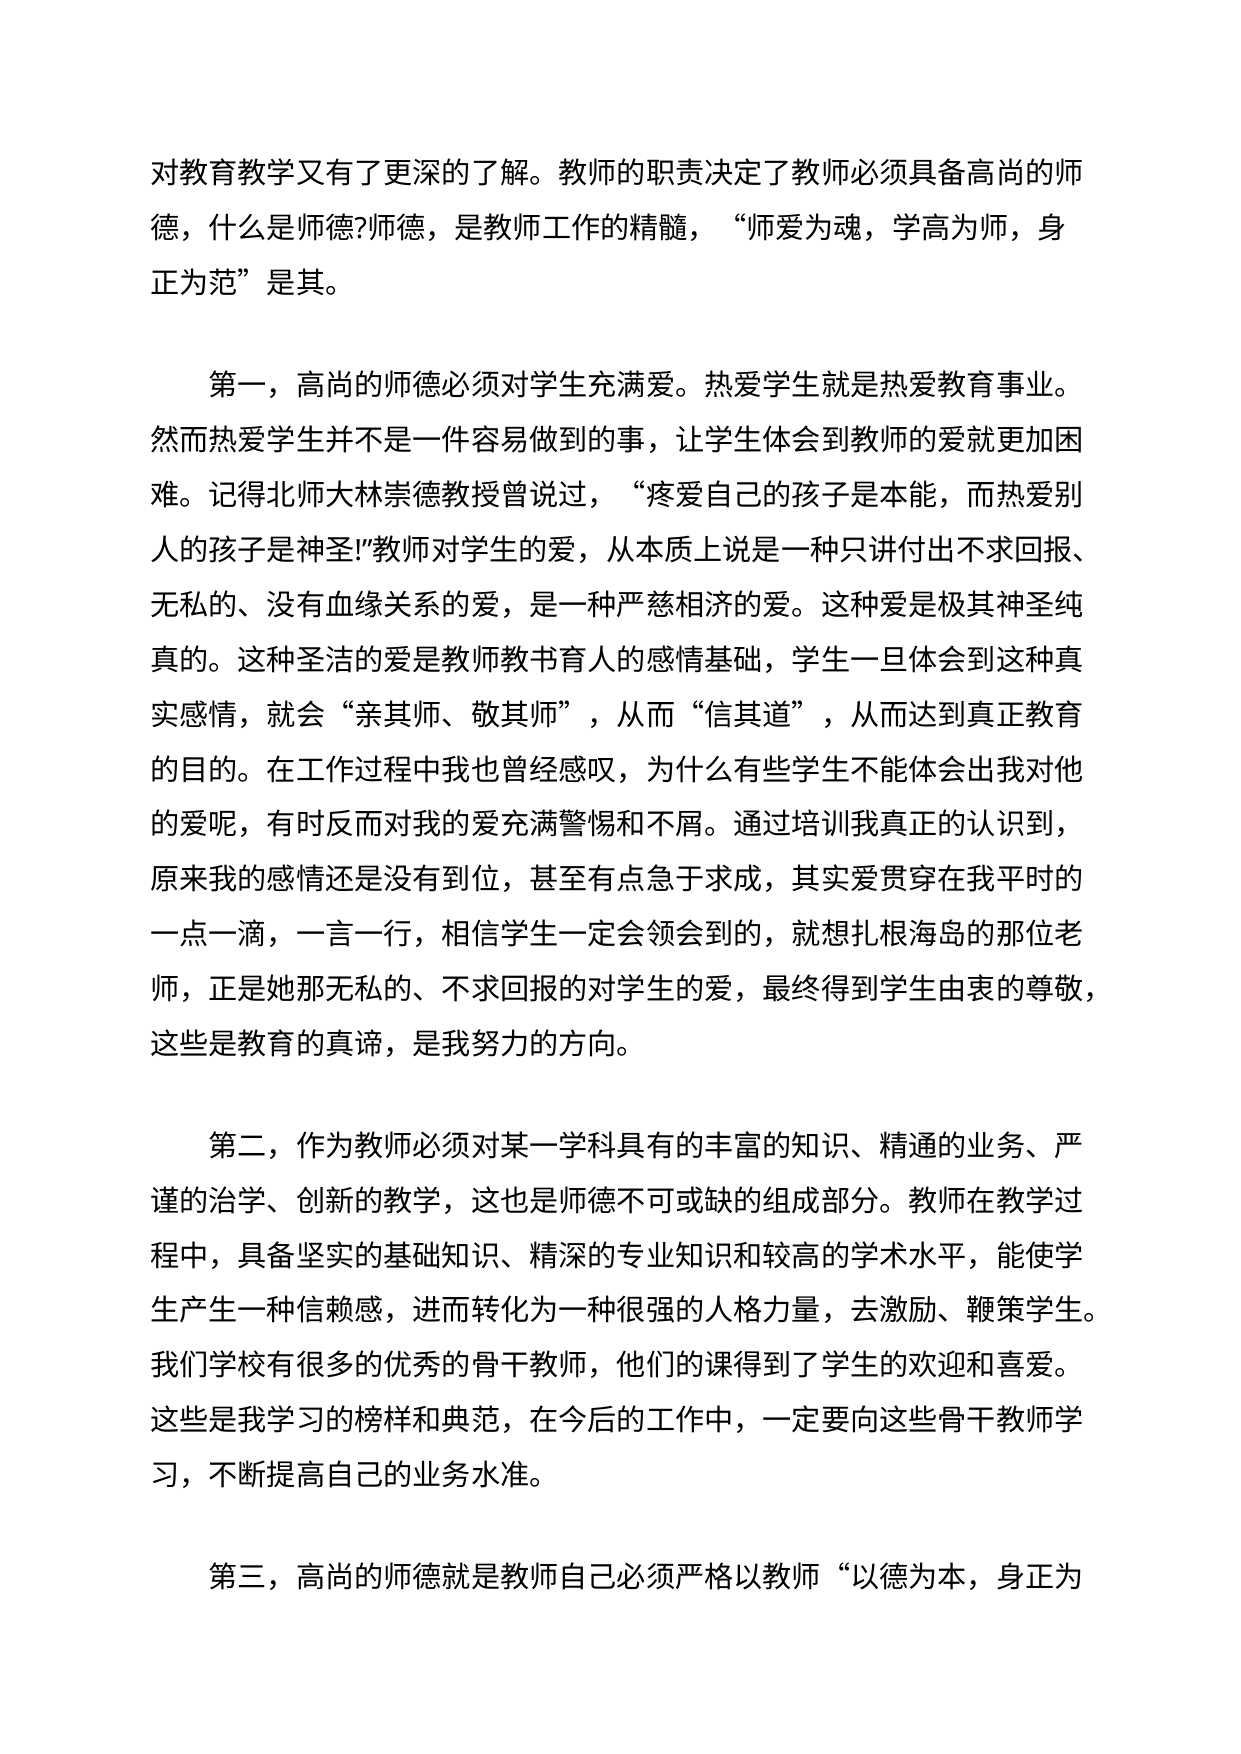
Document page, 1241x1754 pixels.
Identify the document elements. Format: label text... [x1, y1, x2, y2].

text 第二，作为教师必须对某一学科具有的丰富的知识、精通的业务、严谨的治学、创新的教学，这也是师德不可或缺的组成部分。教师在教学过程中，具备坚实的基础知识、精深的专业知识和较高的学术水平，能使学生产生一种信赖感，进而转化为一种很强的人格力量，去激励、鞭策学生。我们学校有很多的优秀的骨干教师，他们的课得到了学生的欢迎和喜爱。这些是我学习的榜样和典范，在今后的工作中，一定要向这些骨干教师学习，不断提高自己的业务水准。 [150, 1122, 1090, 1494]
text 第一，高尚的师德必须对学生充满爱。热爱学生就是热爱教育事业。然而热爱学生并不是一件容易做到的事，让学生体会到教师的爱就更加困难。记得北师大林崇德教授曾说过，“疼爱自己的孩子是本能，而热爱别人的孩子是神圣!”教师对学生的爱，从本质上说是一种只讲付出不求回报、无私的、没有血缘关系的爱，是一种严慈相济的爱。这种爱是极其神圣纯真的。这种圣洁的爱是教师教书育人的感情基础，学生一旦体会到这种真实感情，就会“亲其师、敬其师”，从而“信其道”，从而达到真正教育的目的。在工作过程中我也曾经感叹，为什么有些学生不能体会出我对他的爱呢，有时反而对我的爱充满警惕和不屑。通过培训我真正的认识到，原来我的感情还是没有到位，甚至有点急于求成，其实爱贯穿在我平时的一点一滴，一言一行，相信学生一定会领会到的，就想扎根海岛的那位老师，正是她那无私的、不求回报的对学生的爱，最终得到学生由衷的尊敬，这些是教育的真谛，是我努力的方向。 [150, 362, 1090, 1063]
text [150, 150, 1090, 302]
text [150, 1553, 1090, 1596]
